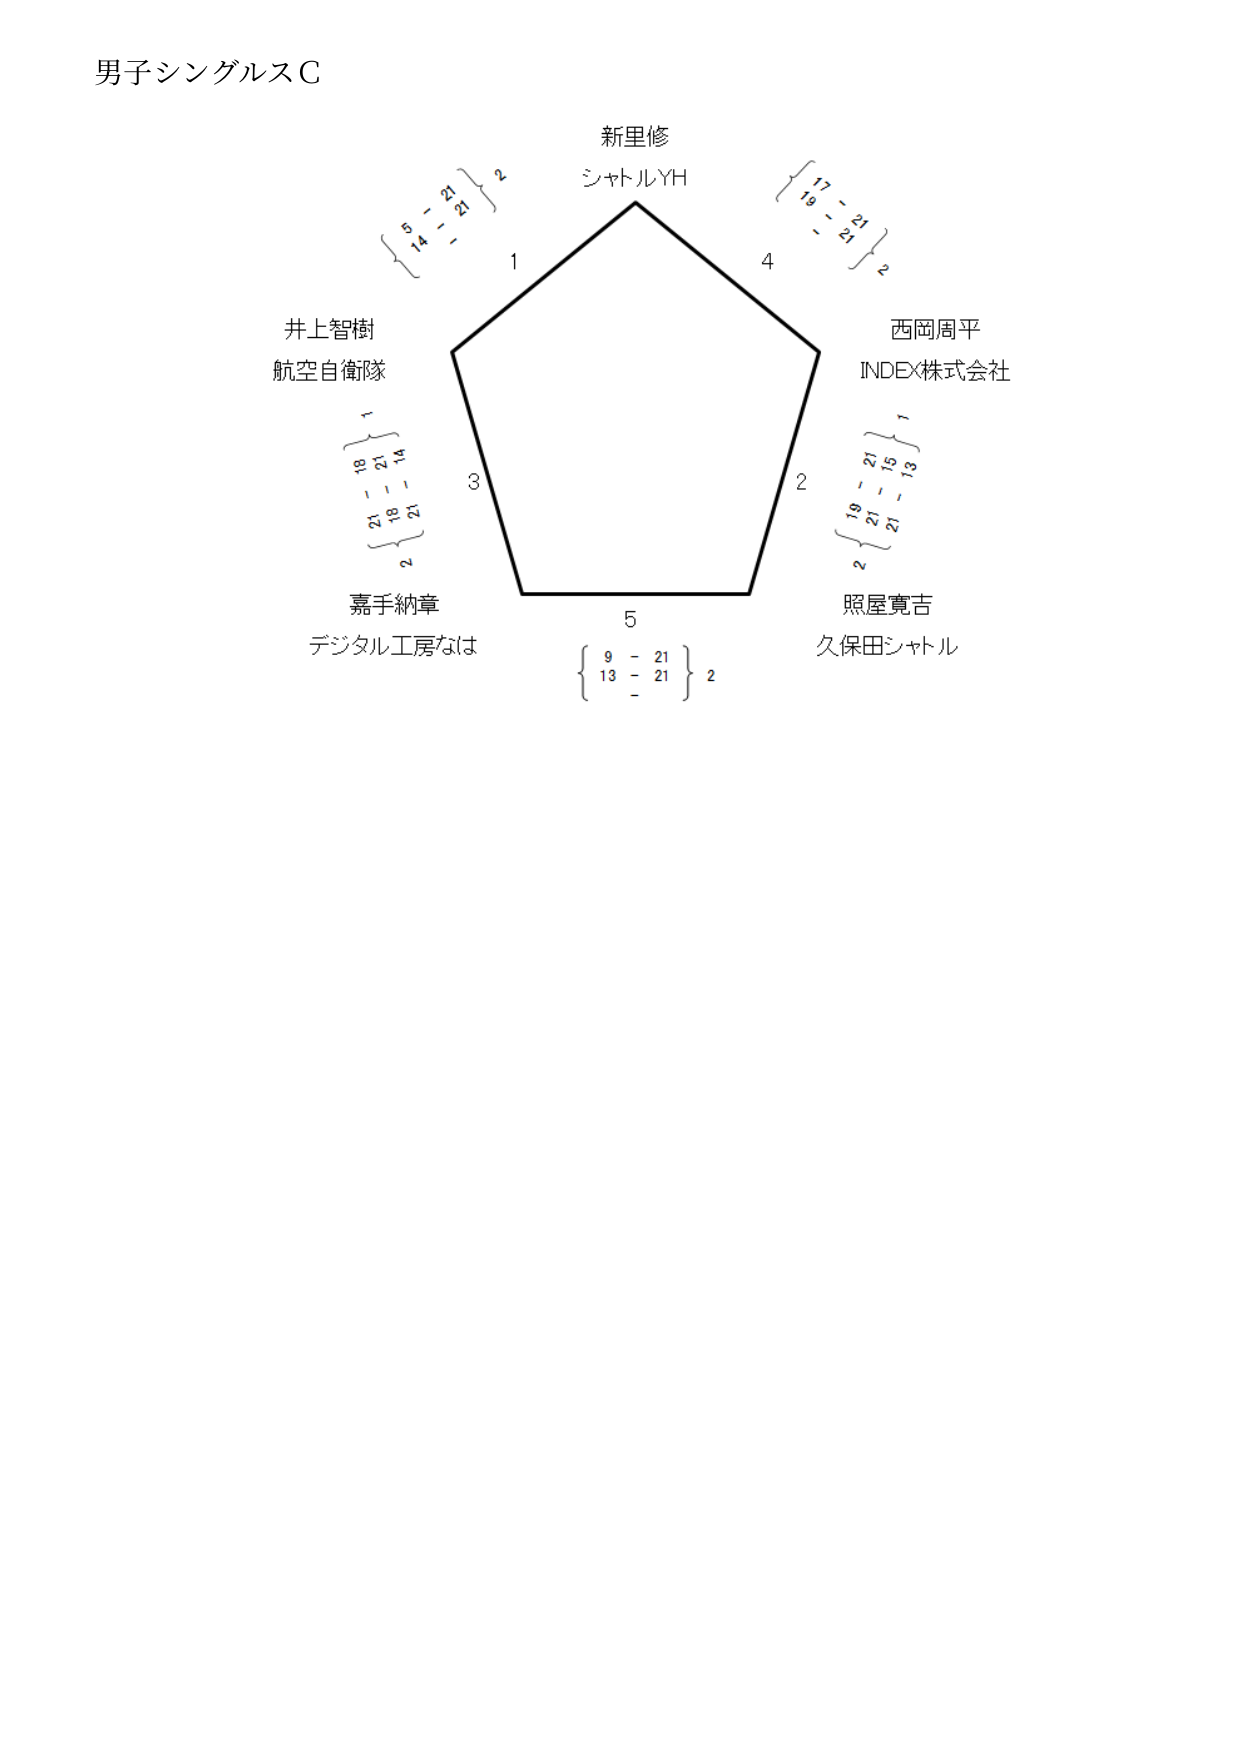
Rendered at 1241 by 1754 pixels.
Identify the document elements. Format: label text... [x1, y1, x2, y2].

picture [231, 108, 1028, 715]
text 男子シングルスＣ [94, 33, 1165, 108]
